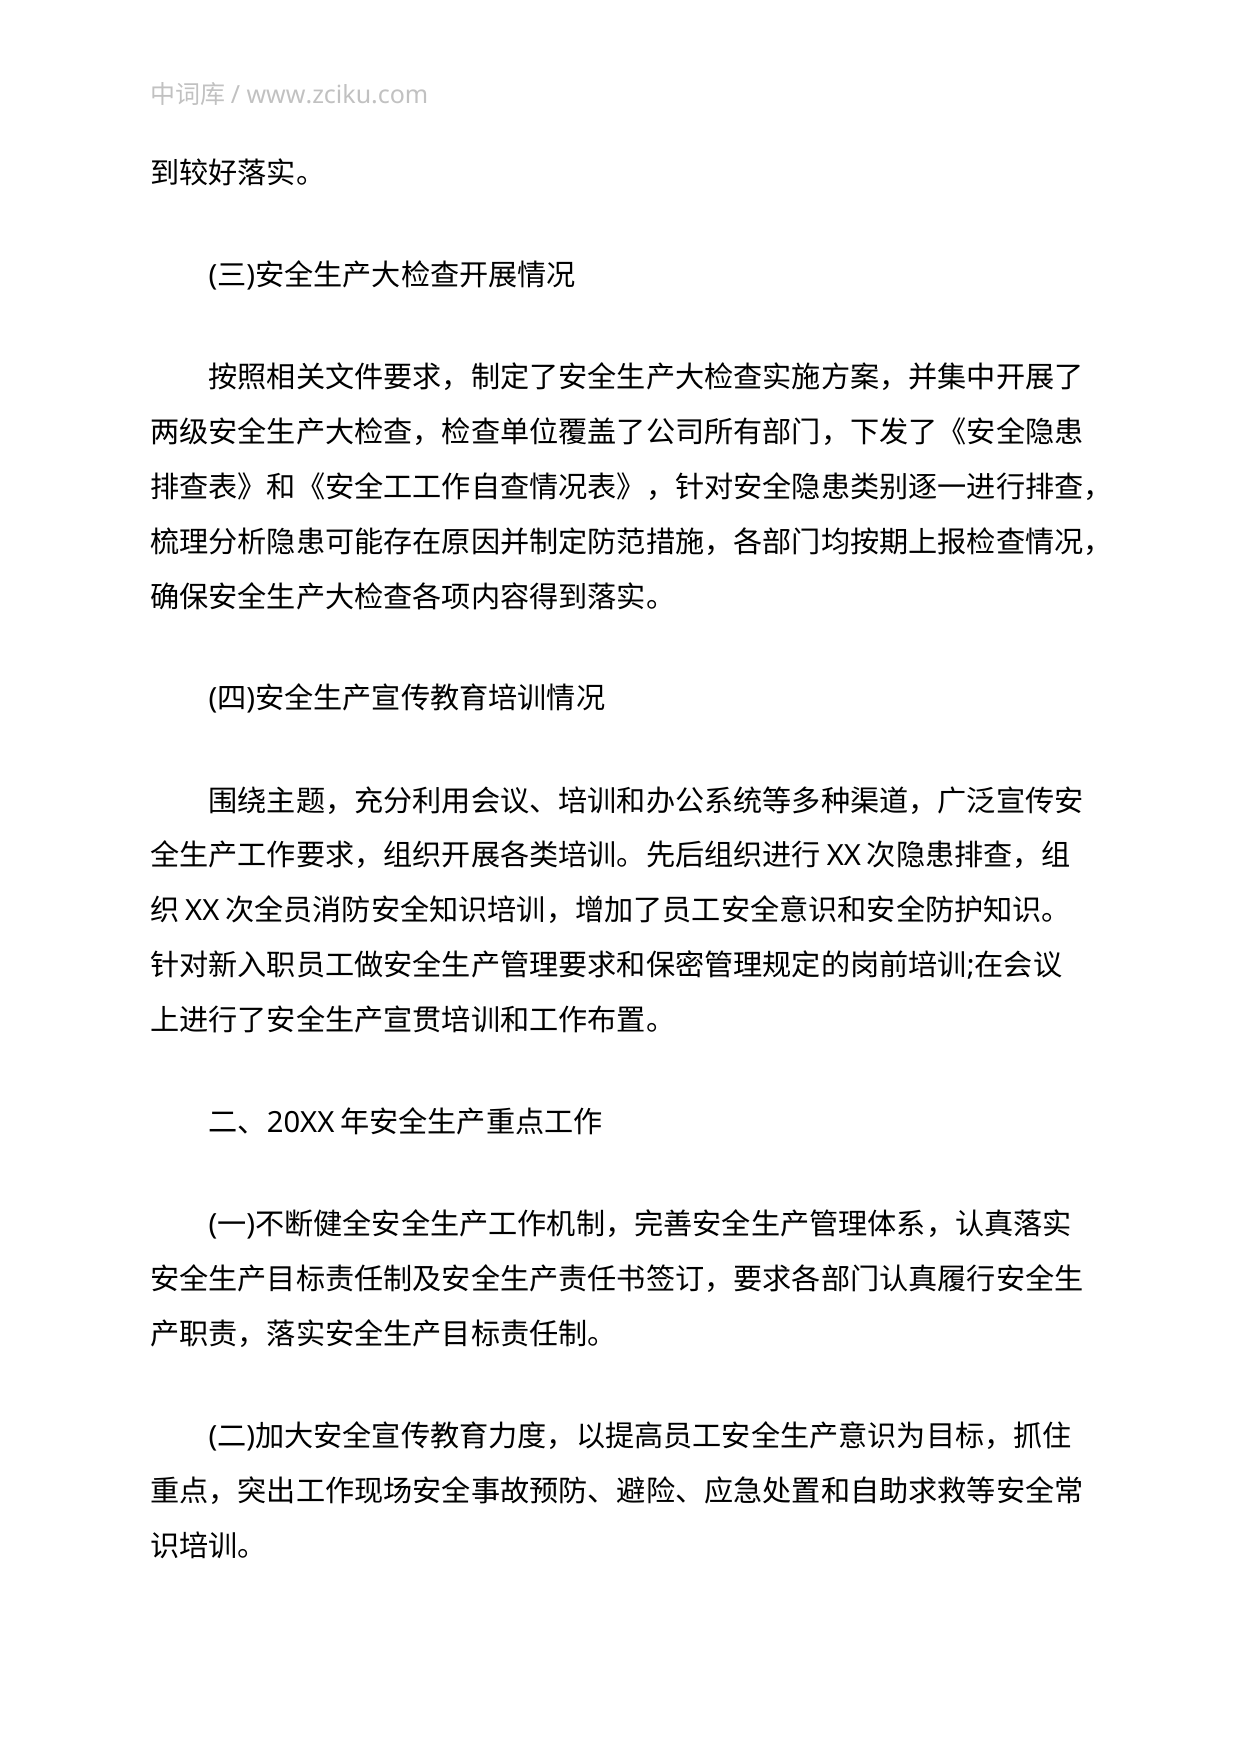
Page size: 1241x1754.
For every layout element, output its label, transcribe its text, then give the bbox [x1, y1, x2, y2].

text 按照相关文件要求，制定了安全生产大检查实施方案，并集中开展了两级安全生产大检查，检查单位覆盖了公司所有部门，下发了《安全隐患排查表》和《安全工工作自查情况表》，针对安全隐患类别逐一进行排查，梳理分析隐患可能存在原因并制定防范措施，各部门均按期上报检查情况，确保安全生产大检查各项内容得到落实。 [150, 354, 1090, 616]
text 围绕主题，充分利用会议、培训和办公系统等多种渠道，广泛宣传安全生产工作要求，组织开展各类培训。先后组织进行XX次隐患排查，组织XX次全员消防安全知识培训，增加了员工安全意识和安全防护知识。针对新入职员工做安全生产管理要求和保密管理规定的岗前培训;在会议上进行了安全生产宣贯培训和工作布置。 [150, 777, 1090, 1039]
text (二)加大安全宣传教育力度，以提高员工安全生产意识为目标，抓住重点，突出工作现场安全事故预防、避险、应急处置和自助求救等安全常识培训。 [150, 1412, 1090, 1564]
text (一)不断健全安全生产工作机制，完善安全生产管理体系，认真落实安全生产目标责任制及安全生产责任书签订，要求各部门认真履行安全生产职责，落实安全生产目标责任制。 [150, 1201, 1090, 1353]
text (三)安全生产大检查开展情况 [150, 252, 1090, 294]
text 二、20XX年安全生产重点工作 [150, 1099, 1090, 1141]
text (四)安全生产宣传教育培训情况 [150, 675, 1090, 717]
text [150, 150, 1090, 192]
